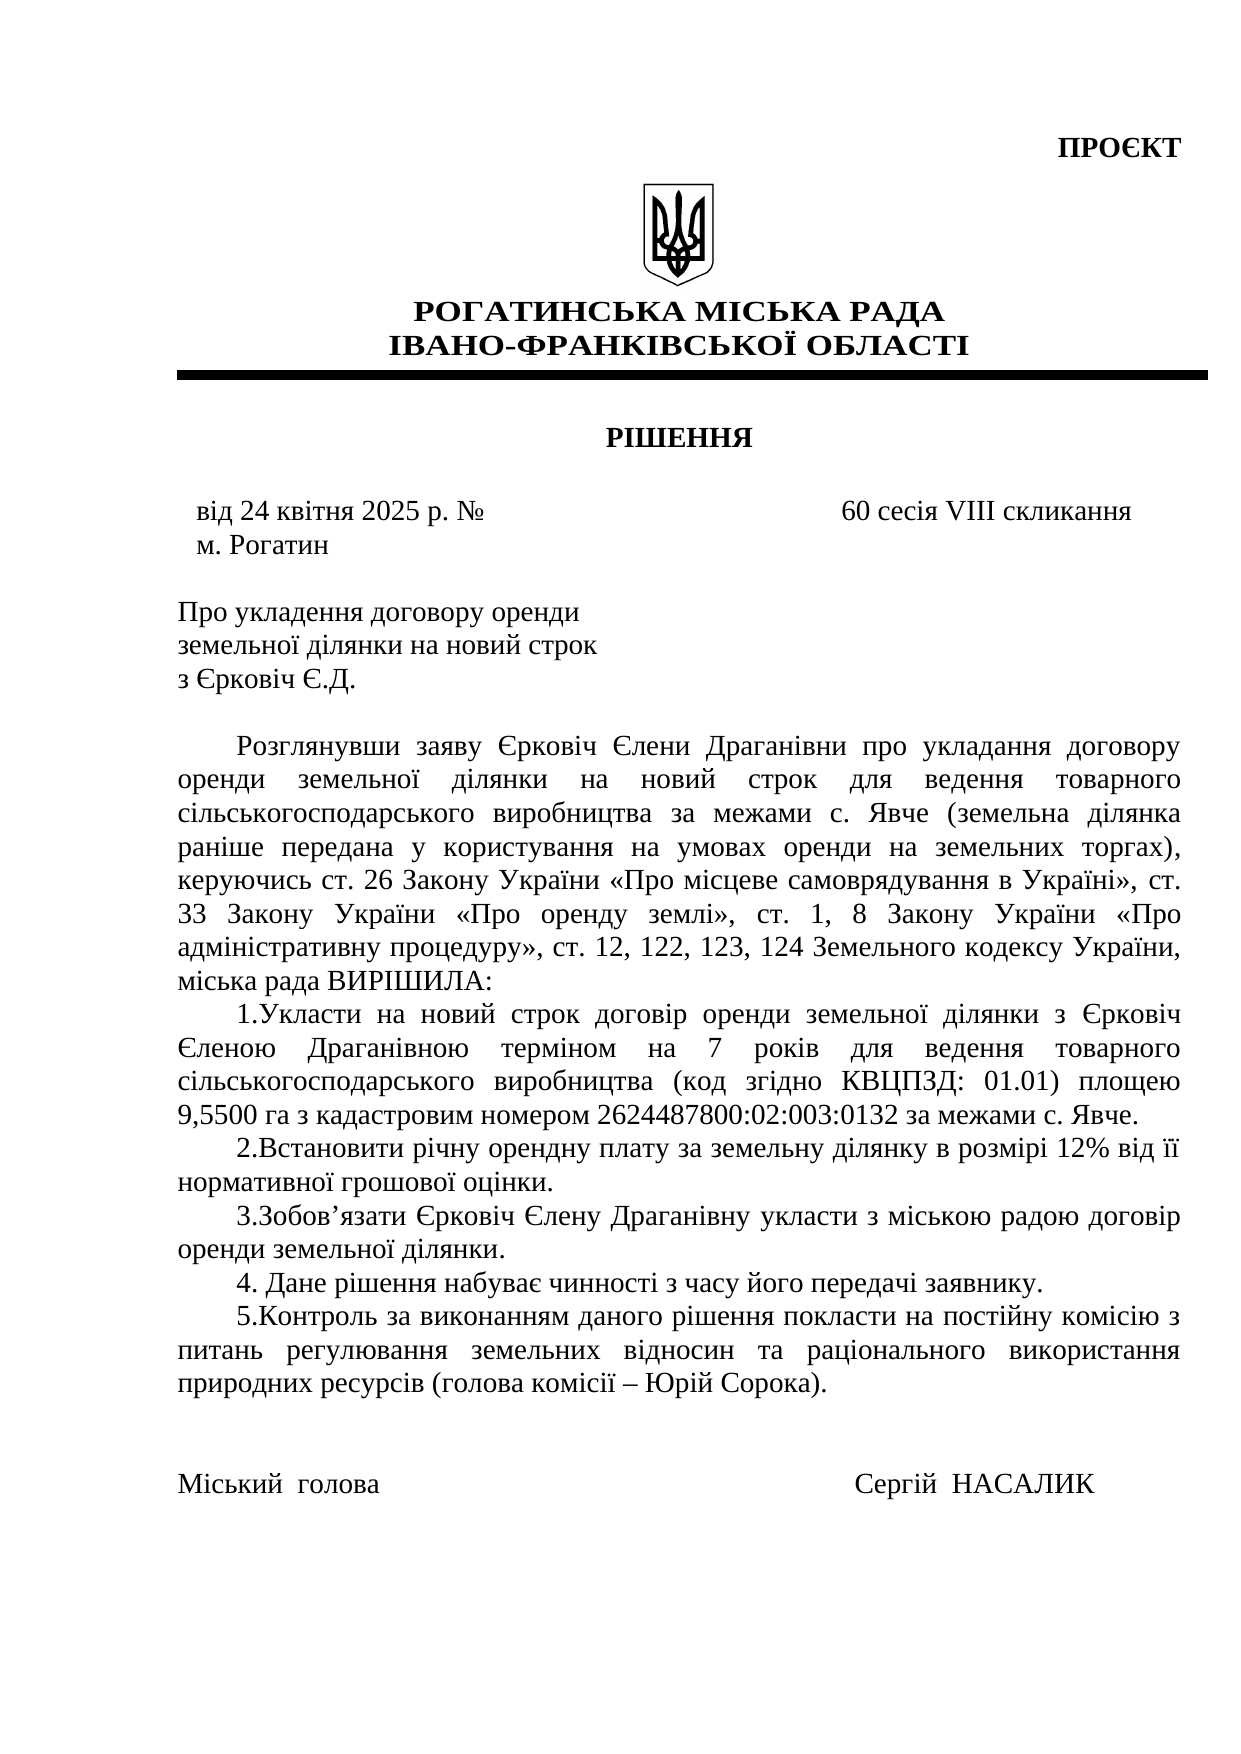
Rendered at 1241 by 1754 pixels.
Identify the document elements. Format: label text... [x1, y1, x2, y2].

text РОГАТИНСЬКА МІСЬКА РАДА [177, 294, 1181, 328]
text земельної ділянки на новий строк [177, 627, 1181, 661]
text Про укладення договору оренди [177, 594, 1181, 627]
text РІШЕННЯ [177, 420, 1181, 453]
text 3.Зобов’язати Єрковіч Єлену Драганівну укласти з міською радою договір оренди земельної ділянки. [177, 1198, 1181, 1265]
text 1.Укласти на новий строк договір оренди земельної ділянки з Єрковіч Єленою Драганівною терміном на 7 років для ведення товарного сільськогосподарського виробництва (код згідно КВЦПЗД: 01.01) площею 9,5500 га з кадастровим номером 2624487800:02:003:0132 за межами с. Явче. [177, 996, 1181, 1131]
text від 24 квітня 2025 р. № 60 сесія VIII скликання [196, 493, 1237, 527]
text 5.Контроль за виконанням даного рішення покласти на постійну комісію з питань регулювання земельних відносин та раціонального використання природних ресурсів (голова комісії – Юрій Сорока). [177, 1298, 1181, 1399]
text Розглянувши заяву Єрковіч Єлени Драганівни про укладання договору оренди земельної ділянки на новий строк для ведення товарного сільськогосподарського виробництва за межами с. Явче (земельна ділянка раніше передана у користування на умовах оренди на земельних торгах), керуючись ст. 26 Закону України «Про місцеве самоврядування в Україні», ст. 33 Закону України «Про оренду землі», ст. 1, 8 Закону України «Про адміністративну процедуру», ст. 12, 122, 123, 124 Земельного кодексу України, міська рада ВИРІШИЛА: [177, 728, 1181, 996]
text ПРОЄКТ [177, 131, 1181, 164]
text ІВАНО-ФРАНКІВСЬКОЇ ОБЛАСТІ [177, 328, 1181, 361]
text 2.Встановити річну орендну плату за земельну ділянку в розмірі 12% від її нормативної грошової оцінки. [177, 1131, 1181, 1198]
text 4. Дане рішення набуває чинності з часу його передачі заявнику. [177, 1265, 1181, 1298]
text з Єрковіч Є.Д. [177, 661, 1181, 694]
text Міський голова Сергій НАСАЛИК [177, 1466, 1181, 1499]
text м. Рогатин [196, 527, 1237, 560]
